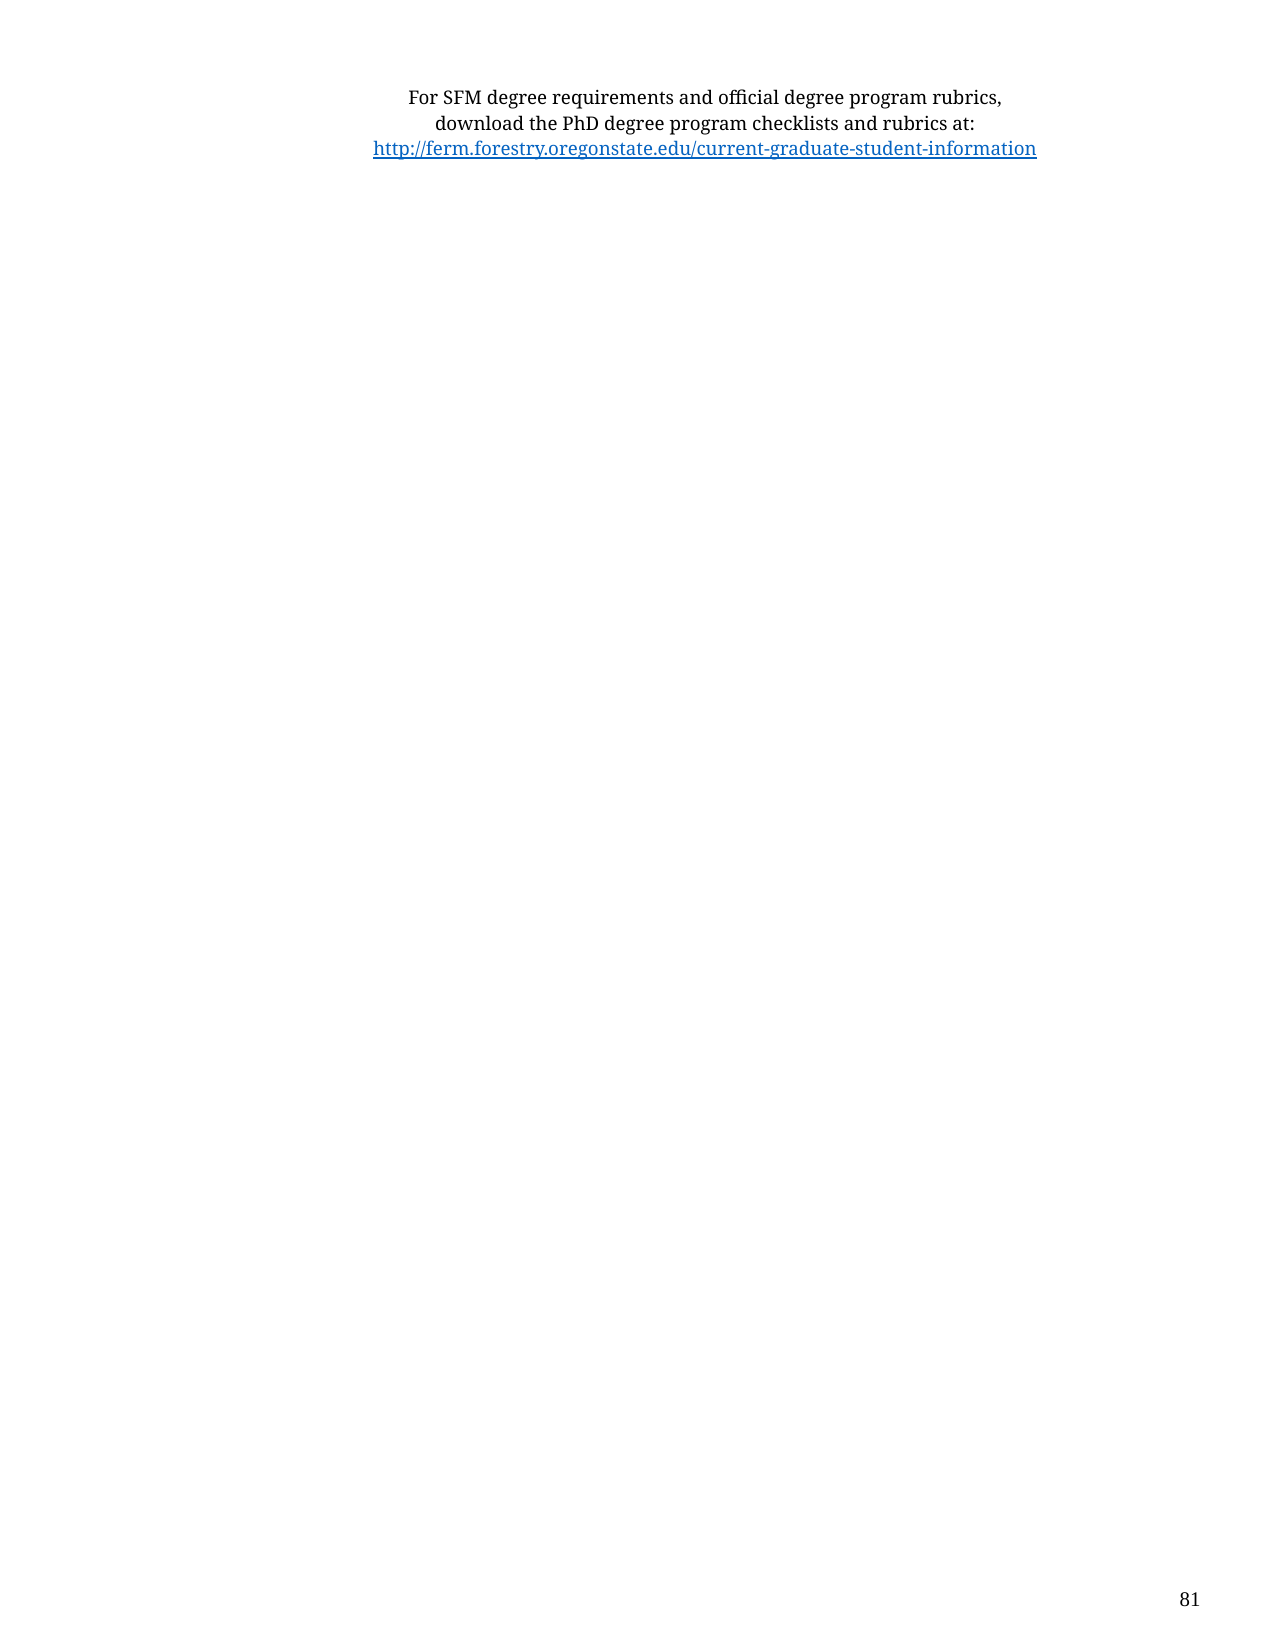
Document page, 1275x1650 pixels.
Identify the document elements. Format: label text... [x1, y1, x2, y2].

text For SFM degree requirements and official degree program rubrics, [255, 84, 1155, 110]
text http://ferm.forestry.oregonstate.edu/current-graduate-student-information [255, 135, 1155, 161]
text download the PhD degree program checklists and rubrics at: [255, 110, 1155, 135]
